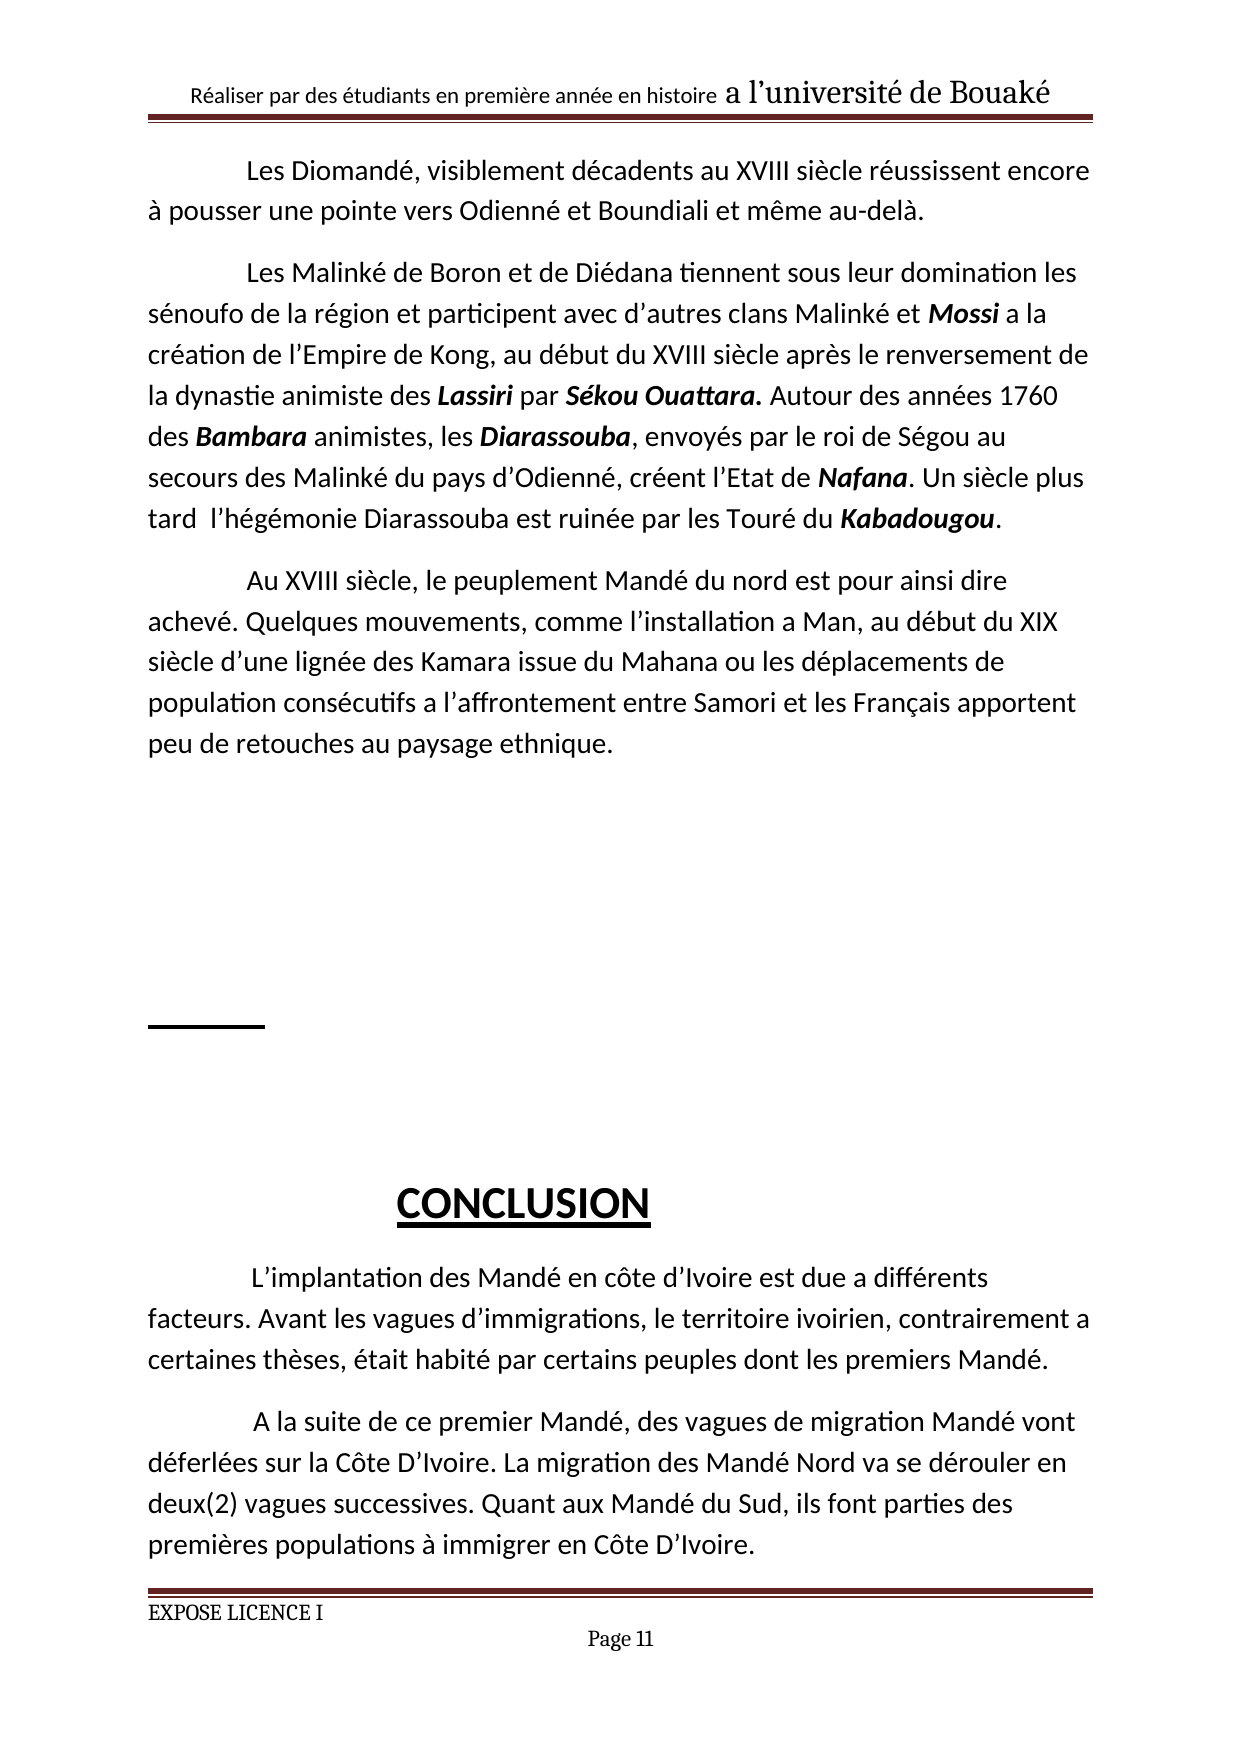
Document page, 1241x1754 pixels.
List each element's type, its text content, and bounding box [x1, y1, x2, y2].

text A la suite de ce premier Mandé, des vagues de migration Mandé vont déferlées sur la Côte D’Ivoire. La migration des Mandé Nord va se dérouler en deux(2) vagues successives. Quant aux Mandé du Sud, ils font parties des premières populations à immigrer en Côte D’Ivoire. [148, 1403, 1093, 1561]
text Les Diomandé, visiblement décadents au XVIII siècle réussissent encore à pousser une pointe vers Odienné et Boundiali et même au-delà. [148, 152, 1093, 228]
text Au XVIII siècle, le peuplement Mandé du nord est pour ainsi dire achevé. Quelques mouvements, comme l’installation a Man, au début du XIX siècle d’une lignée des Kamara issue du Mahana ou les déplacements de population consécutifs a l’affrontement entre Samori et les Français apportent peu de retouches au paysage ethnique. [148, 562, 1093, 761]
text Les Malinké de Boron et de Diédana tiennent sous leur domination les sénoufo de la région et participent avec d’autres clans Malinké et Mossi a la création de l’Empire de Kong, au début du XVIII siècle après le renversement de la dynastie animiste des Lassiri par Sékou Ouattara. Autour des années 1760 des Bambara animistes, les Diarassouba, envoyés par le roi de Ségou au secours des Malinké du pays d’Odienné, créent l’Etat de Nafana. Un siècle plus tard l’hégémonie Diarassouba est ruinée par les Touré du Kabadougou. [148, 254, 1093, 536]
text CONCLUSION [148, 1174, 1093, 1230]
text L’implantation des Mandé en côte d’Ivoire est due a différents facteurs. Avant les vagues d’immigrations, le territoire ivoirien, contrairement a certaines thèses, était habité par certains peuples dont les premiers Mandé. [148, 1259, 1093, 1377]
